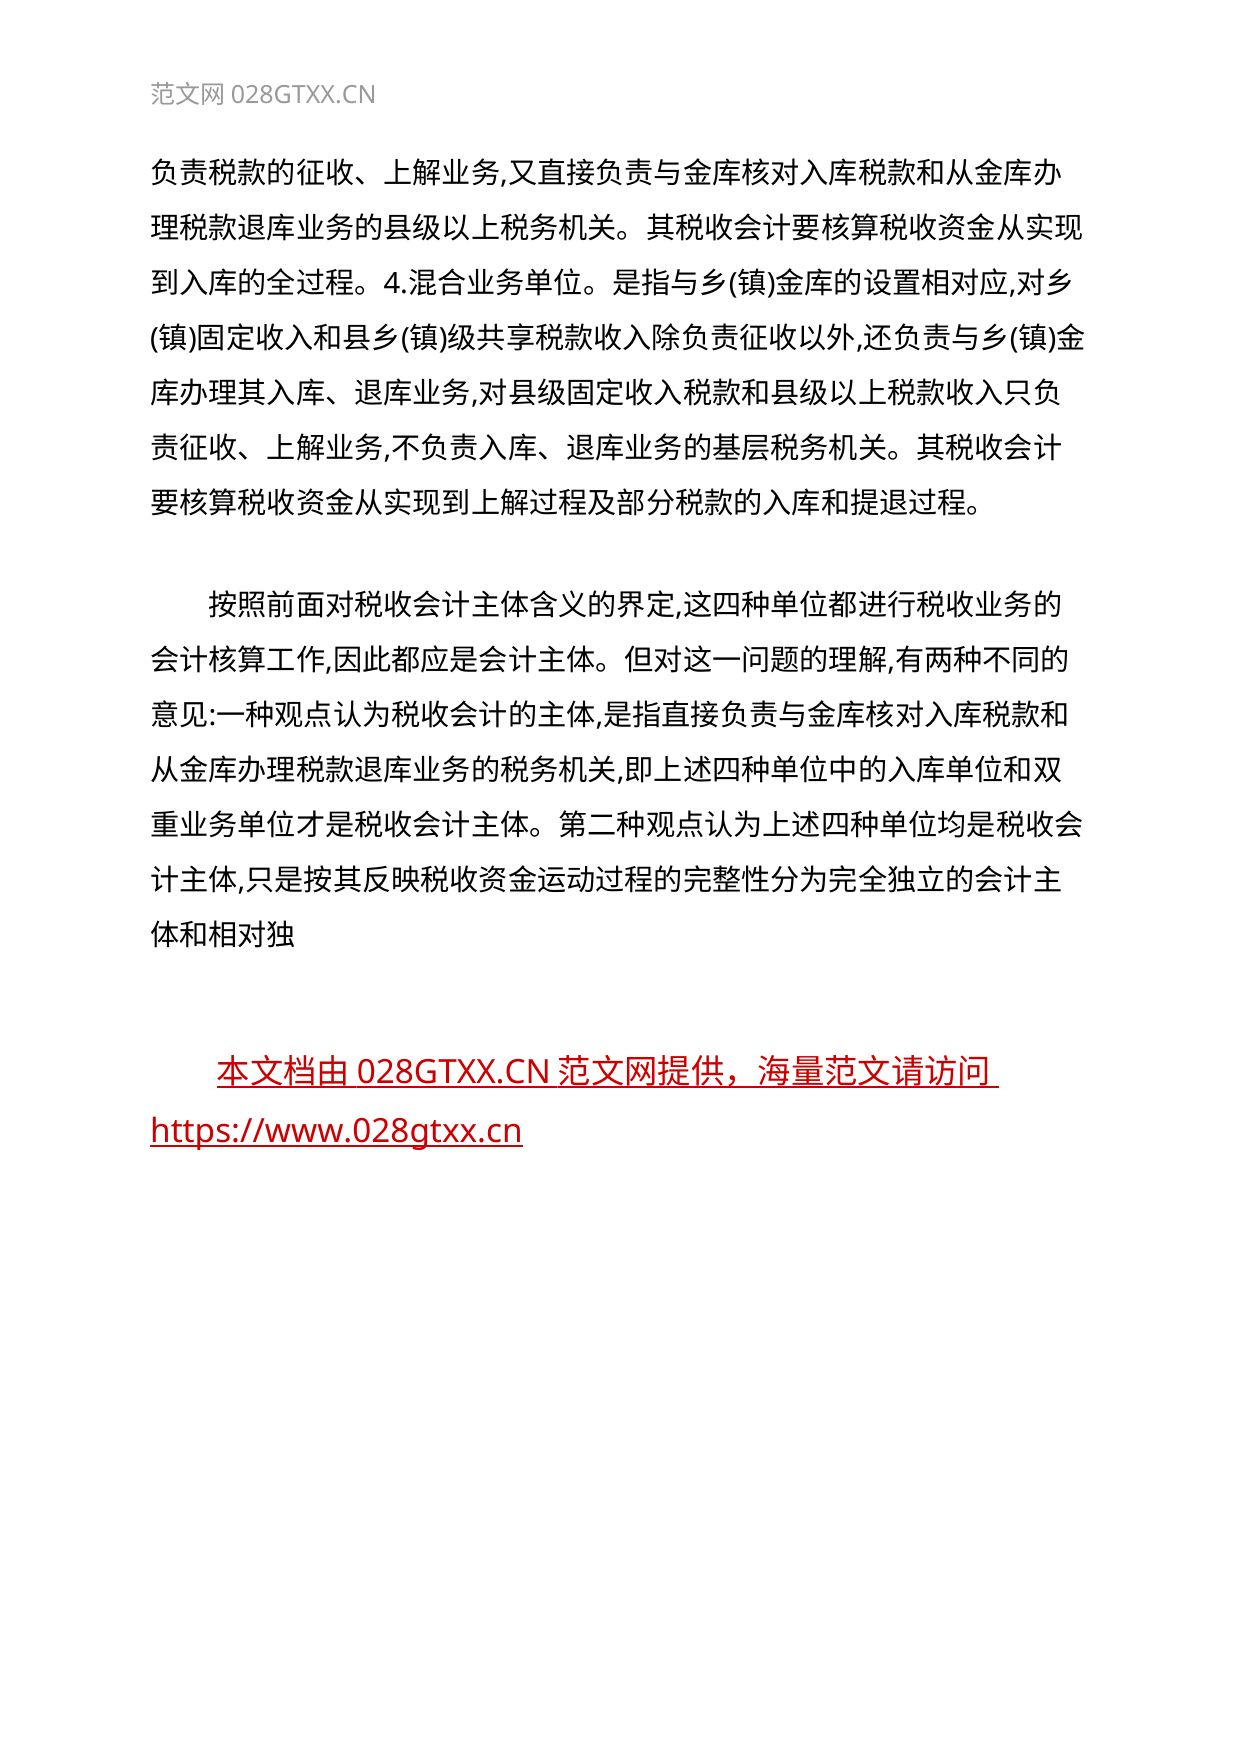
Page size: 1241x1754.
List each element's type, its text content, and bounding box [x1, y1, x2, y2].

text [150, 150, 1090, 522]
text 按照前面对税收会计主体含义的界定,这四种单位都进行税收业务的会计核算工作,因此都应是会计主体。但对这一问题的理解,有两种不同的意见:一种观点认为税收会计的主体,是指直接负责与金库核对入库税款和从金库办理税款退库业务的税务机关,即上述四种单位中的入库单位和双重业务单位才是税收会计主体。第二种观点认为上述四种单位均是税收会计主体,只是按其反映税收资金运动过程的完整性分为完全独立的会计主体和相对独 [150, 582, 1090, 954]
text 本文档由028GTXX.CN范文网提供，海量范文请访问 https://www.028gtxx.cn [150, 1044, 1090, 1152]
